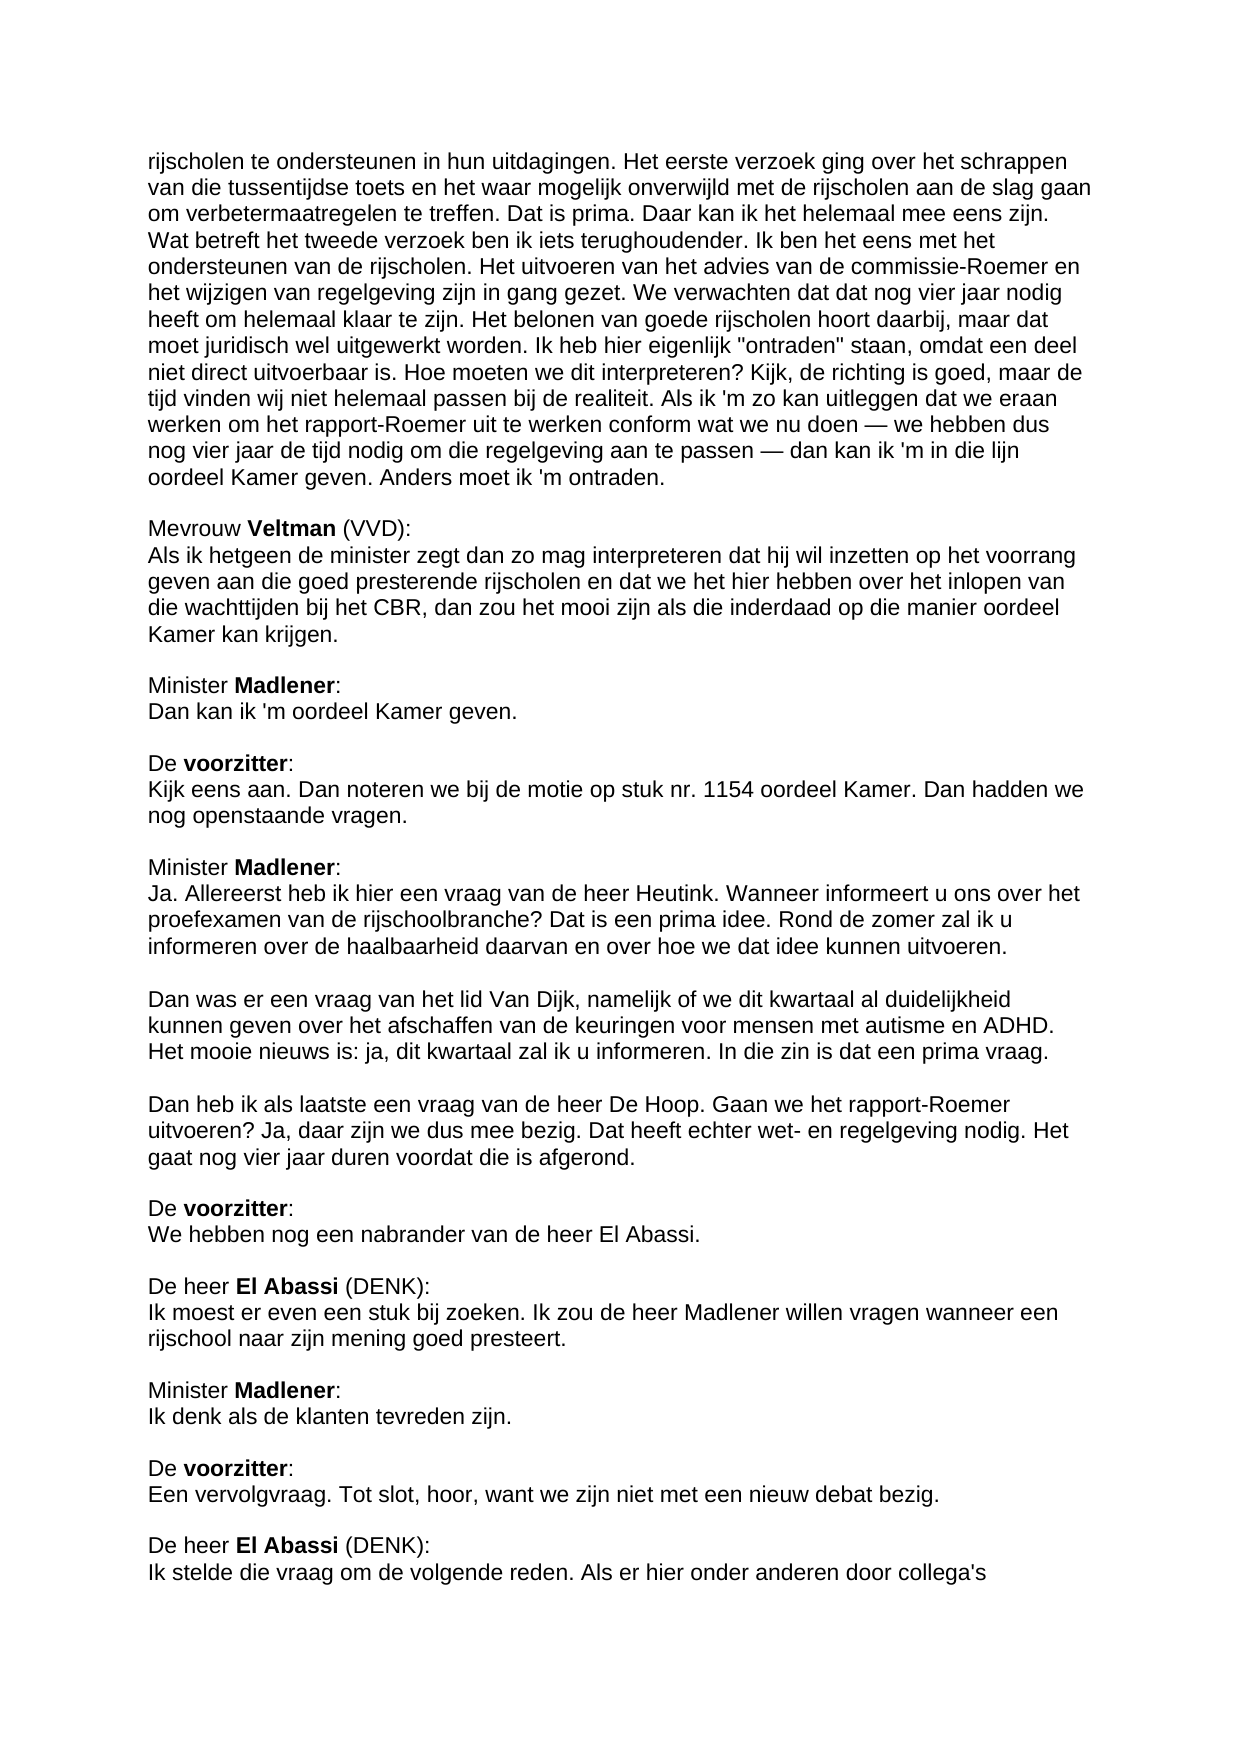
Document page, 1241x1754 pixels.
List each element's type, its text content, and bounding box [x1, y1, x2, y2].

text De voorzitter: Kijk eens aan. Dan noteren we bij de motie op stuk nr. 1154 oordeel Kamer. Dan hadden we nog openstaande vragen. [148, 750, 1093, 829]
text Minister Madlener: Ja. Allereerst heb ik hier een vraag van de heer Heutink. Wanneer informeert u ons over het proefexamen van de rijschoolbranche? Dat is een prima idee. Rond de zomer zal ik u informeren over de haalbaarheid daarvan en over hoe we dat idee kunnen uitvoeren. Dan was er een vraag van het lid Van Dijk, namelijk of we dit kwartaal al duidelijkheid kunnen geven over het afschaffen van de keuringen voor mensen met autisme en ADHD. Het mooie nieuws is: ja, dit kwartaal zal ik u informeren. In die zin is dat een prima vraag. Dan heb ik als laatste een vraag van de heer De Hoop. Gaan we het rapport-Roemer uitvoeren? Ja, daar zijn we dus mee bezig. Dat heeft echter wet- en regelgeving nodig. Het gaat nog vier jaar duren voordat die is afgerond. [148, 854, 1093, 1170]
text Minister Madlener: Ik denk als de klanten tevreden zijn. [148, 1377, 1093, 1429]
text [148, 1532, 1093, 1585]
text Minister Madlener: Dan kan ik 'm oordeel Kamer geven. [148, 672, 1093, 725]
text Mevrouw Veltman (VVD): Als ik hetgeen de minister zegt dan zo mag interpreteren dat hij wil inzetten op het voorrang geven aan die goed presterende rijscholen en dat we het hier hebben over het inlopen van die wachttijden bij het CBR, dan zou het mooi zijn als die inderdaad op die manier oordeel Kamer kan krijgen. [148, 515, 1093, 647]
text De heer El Abassi (DENK): Ik moest er even een stuk bij zoeken. Ik zou de heer Madlener willen vragen wanneer een rijschool naar zijn mening goed presteert. [148, 1273, 1093, 1352]
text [148, 148, 1093, 490]
text De voorzitter: We hebben nog een nabrander van de heer El Abassi. [148, 1195, 1093, 1248]
text De voorzitter: Een vervolgvraag. Tot slot, hoor, want we zijn niet met een nieuw debat bezig. [148, 1454, 1093, 1507]
